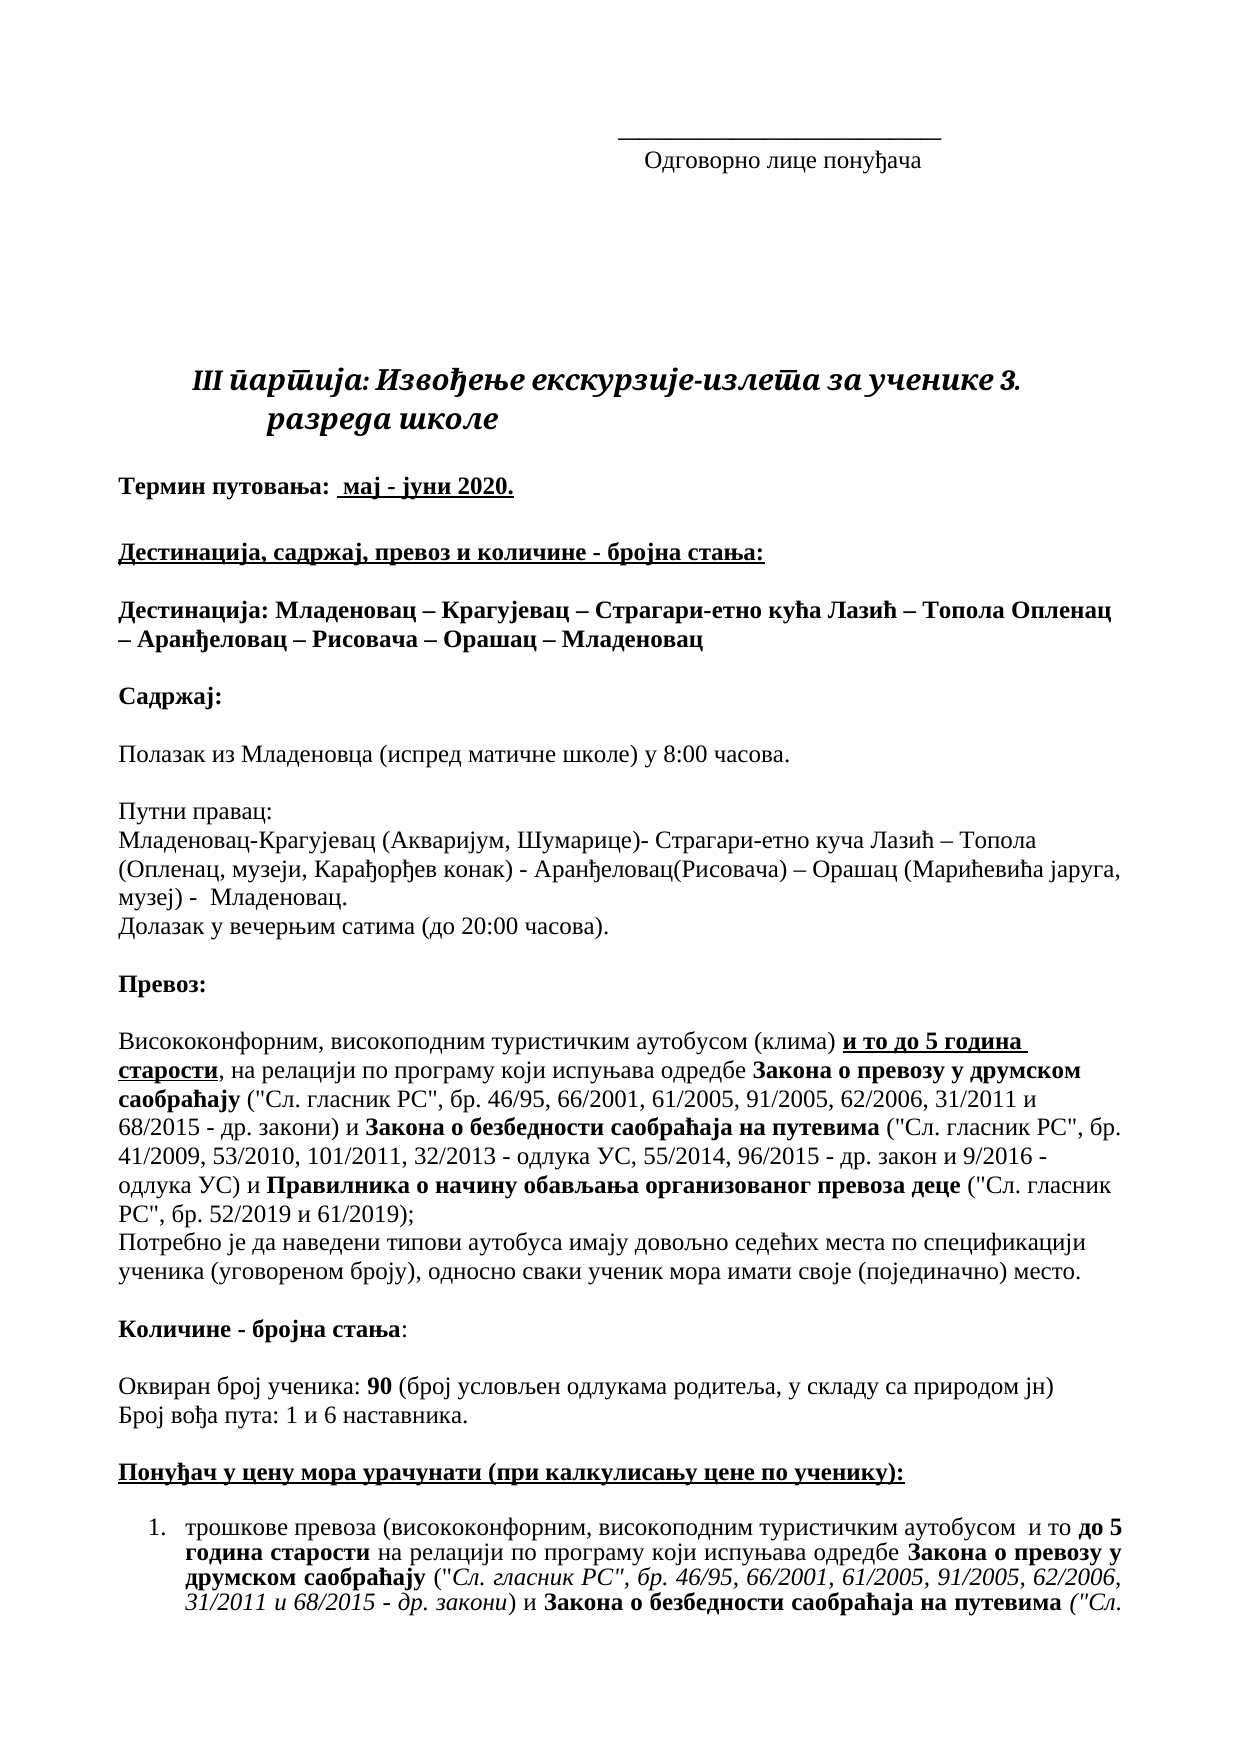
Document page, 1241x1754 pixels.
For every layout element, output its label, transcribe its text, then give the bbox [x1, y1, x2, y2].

text Садржај: [118, 681, 1122, 710]
text Младеновац-Крагујевац (Акваријум, Шумарице)- Страгари-етно куча Лазић – Топола (Опленац, музеји, Карађорђев конак) - Аранђеловац(Рисовача) – Орашац (Марићевића јаруга, музеј) - Младеновац. [118, 825, 1122, 911]
text Висококонфорним, високоподним туристичким аутобусом (клима) и то до 5 година старости, на релацији по програму који испуњава одредбе Закона о превозу у друмском саобраћају ("Сл. гласник РС", бр. 46/95, 66/2001, 61/2005, 91/2005, 62/2006, 31/2011 и 68/2015 - др. закони) и Закона о безбедности саобраћаја на путевима ("Сл. гласник РС", бр. 41/2009, 53/2010, 101/2011, 32/2013 - одлука УС, 55/2014, 96/2015 - др. закон и 9/2016 - одлука УС) и Правилника о начину обављања организованог превоза деце ("Сл. гласник РС", бр. 52/2019 и 61/2019); [118, 1026, 1122, 1227]
subtitle III партија: Извођење екскурзије-излета за ученике 3. разреда школе [192, 364, 1122, 437]
list _______________________________ Одговорно лице понуђача [118, 118, 1046, 174]
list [148, 1515, 1122, 1615]
text Потребно је да наведени типови аутобуса имају довољно седећих места по спецификацији ученика (уговореном броју), односно сваки ученик мора имати своје (појединачно) место. [118, 1227, 1122, 1285]
text Понуђач у цену мора урачунати (при калкулисању цене по ученику): [118, 1457, 1122, 1486]
text Дестинација: Младеновац – Крагујевац – Страгари-етно кућа Лазић – Топола Опленац – Аранђеловац – Рисовача – Орашац – Младеновац [118, 595, 1122, 652]
text Термин путовања: мај - јуни 2020. [118, 471, 1109, 500]
text Број вођа пута: 1 и 6 наставника. [118, 1400, 1122, 1429]
text Долазак у вечерњим сатима (до 20:00 часова). [118, 911, 1122, 940]
text Путни правац: [118, 796, 1122, 825]
text Оквиран број ученика: 90 (број условљен одлукама родитеља, у складу са природом јн) [118, 1371, 1122, 1400]
text Превоз: [118, 969, 1122, 997]
text Дестинација, садржај, превоз и количине - бројна стања: [118, 537, 1122, 566]
text Полазак из Младеновца (испред матичне школе) у 8:00 часова. [118, 739, 1122, 767]
text Количине - бројна стања: [118, 1314, 1122, 1342]
